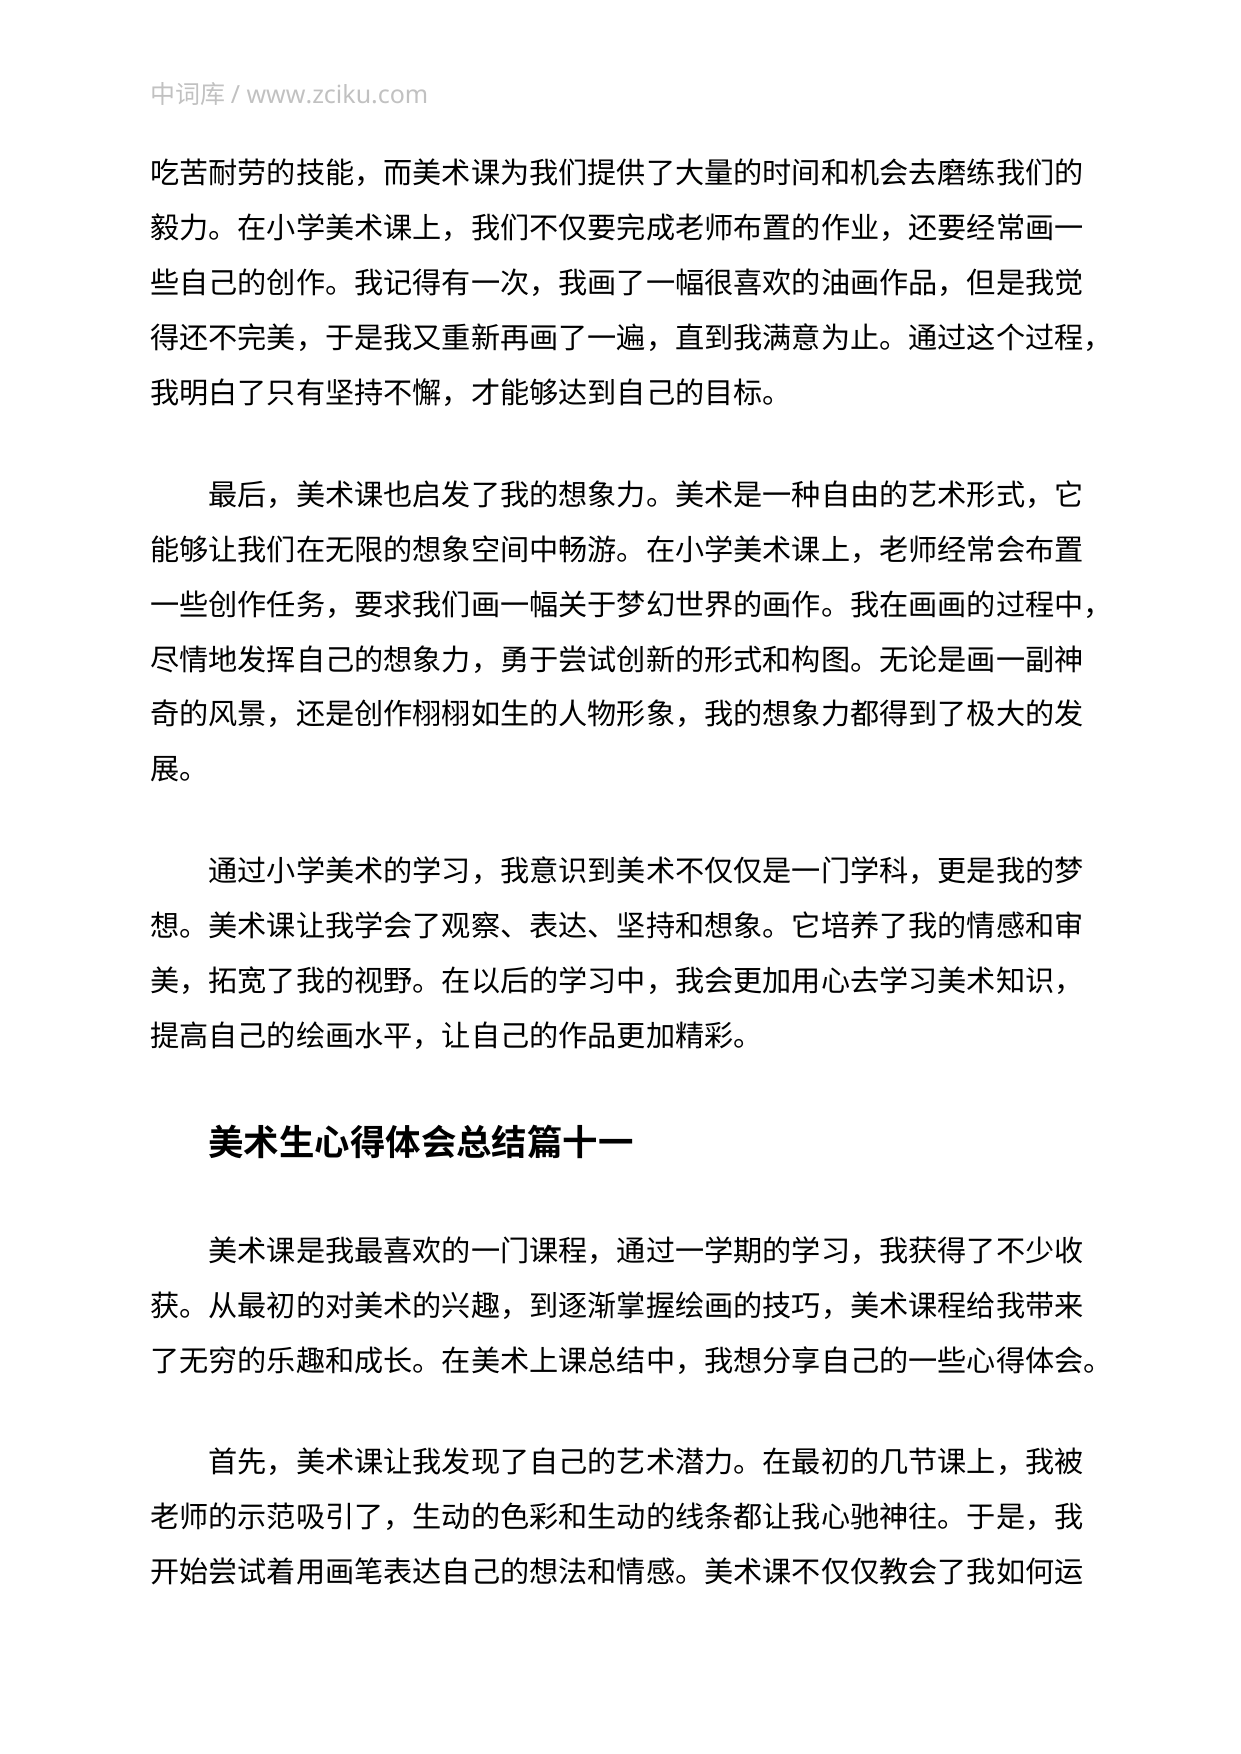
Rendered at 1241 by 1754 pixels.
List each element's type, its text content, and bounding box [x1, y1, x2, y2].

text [150, 1439, 1090, 1591]
text 最后，美术课也启发了我的想象力。美术是一种自由的艺术形式，它能够让我们在无限的想象空间中畅游。在小学美术课上，老师经常会布置一些创作任务，要求我们画一幅关于梦幻世界的画作。我在画画的过程中，尽情地发挥自己的想象力，勇于尝试创新的形式和构图。无论是画一副神奇的风景，还是创作栩栩如生的人物形象，我的想象力都得到了极大的发展。 [150, 471, 1090, 788]
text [150, 150, 1090, 412]
text 美术生心得体会总结篇十一 [150, 1114, 1090, 1165]
text 通过小学美术的学习，我意识到美术不仅仅是一门学科，更是我的梦想。美术课让我学会了观察、表达、坚持和想象。它培养了我的情感和审美，拓宽了我的视野。在以后的学习中，我会更加用心去学习美术知识，提高自己的绘画水平，让自己的作品更加精彩。 [150, 848, 1090, 1054]
text 美术课是我最喜欢的一门课程，通过一学期的学习，我获得了不少收获。从最初的对美术的兴趣，到逐渐掌握绘画的技巧，美术课程给我带来了无穷的乐趣和成长。在美术上课总结中，我想分享自己的一些心得体会。 [150, 1227, 1090, 1379]
